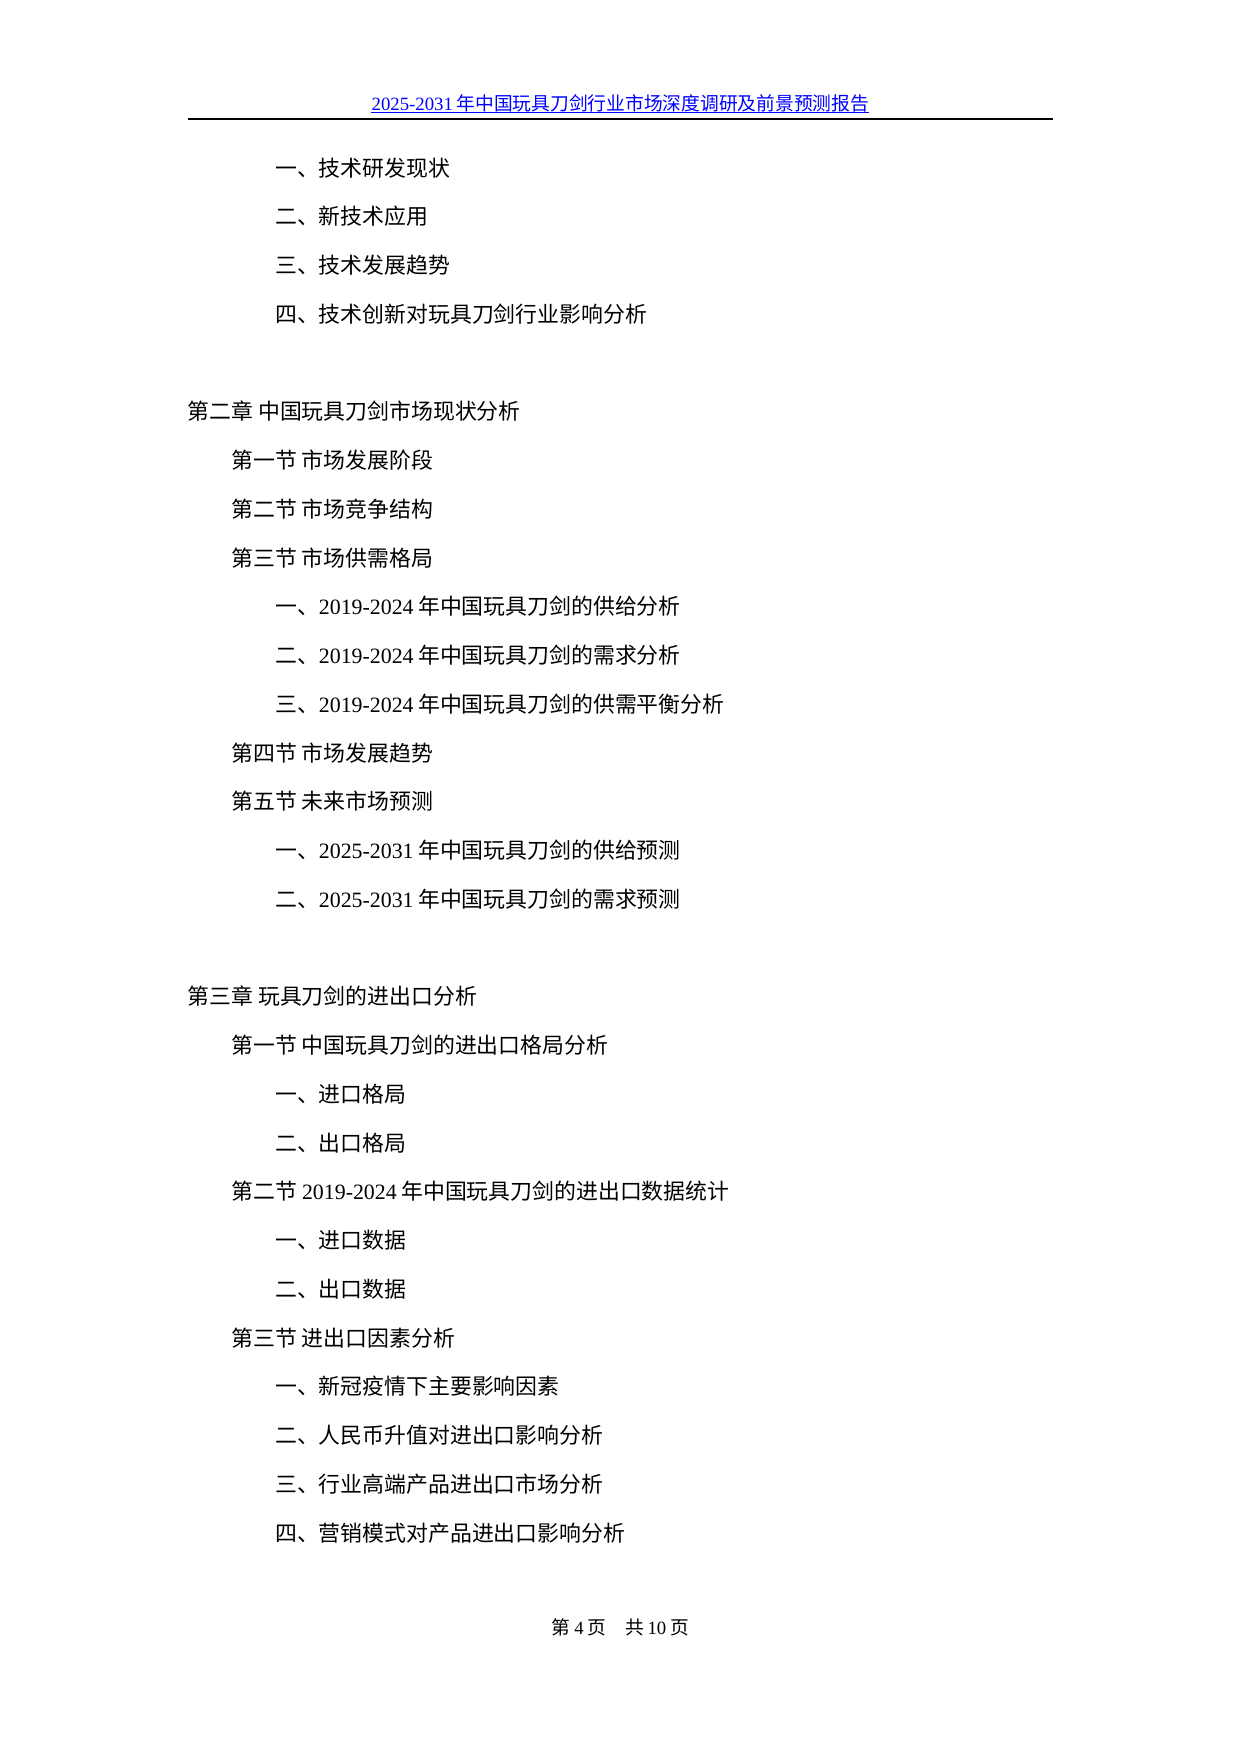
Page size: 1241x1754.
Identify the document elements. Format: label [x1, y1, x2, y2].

text [187, 150, 1053, 1548]
